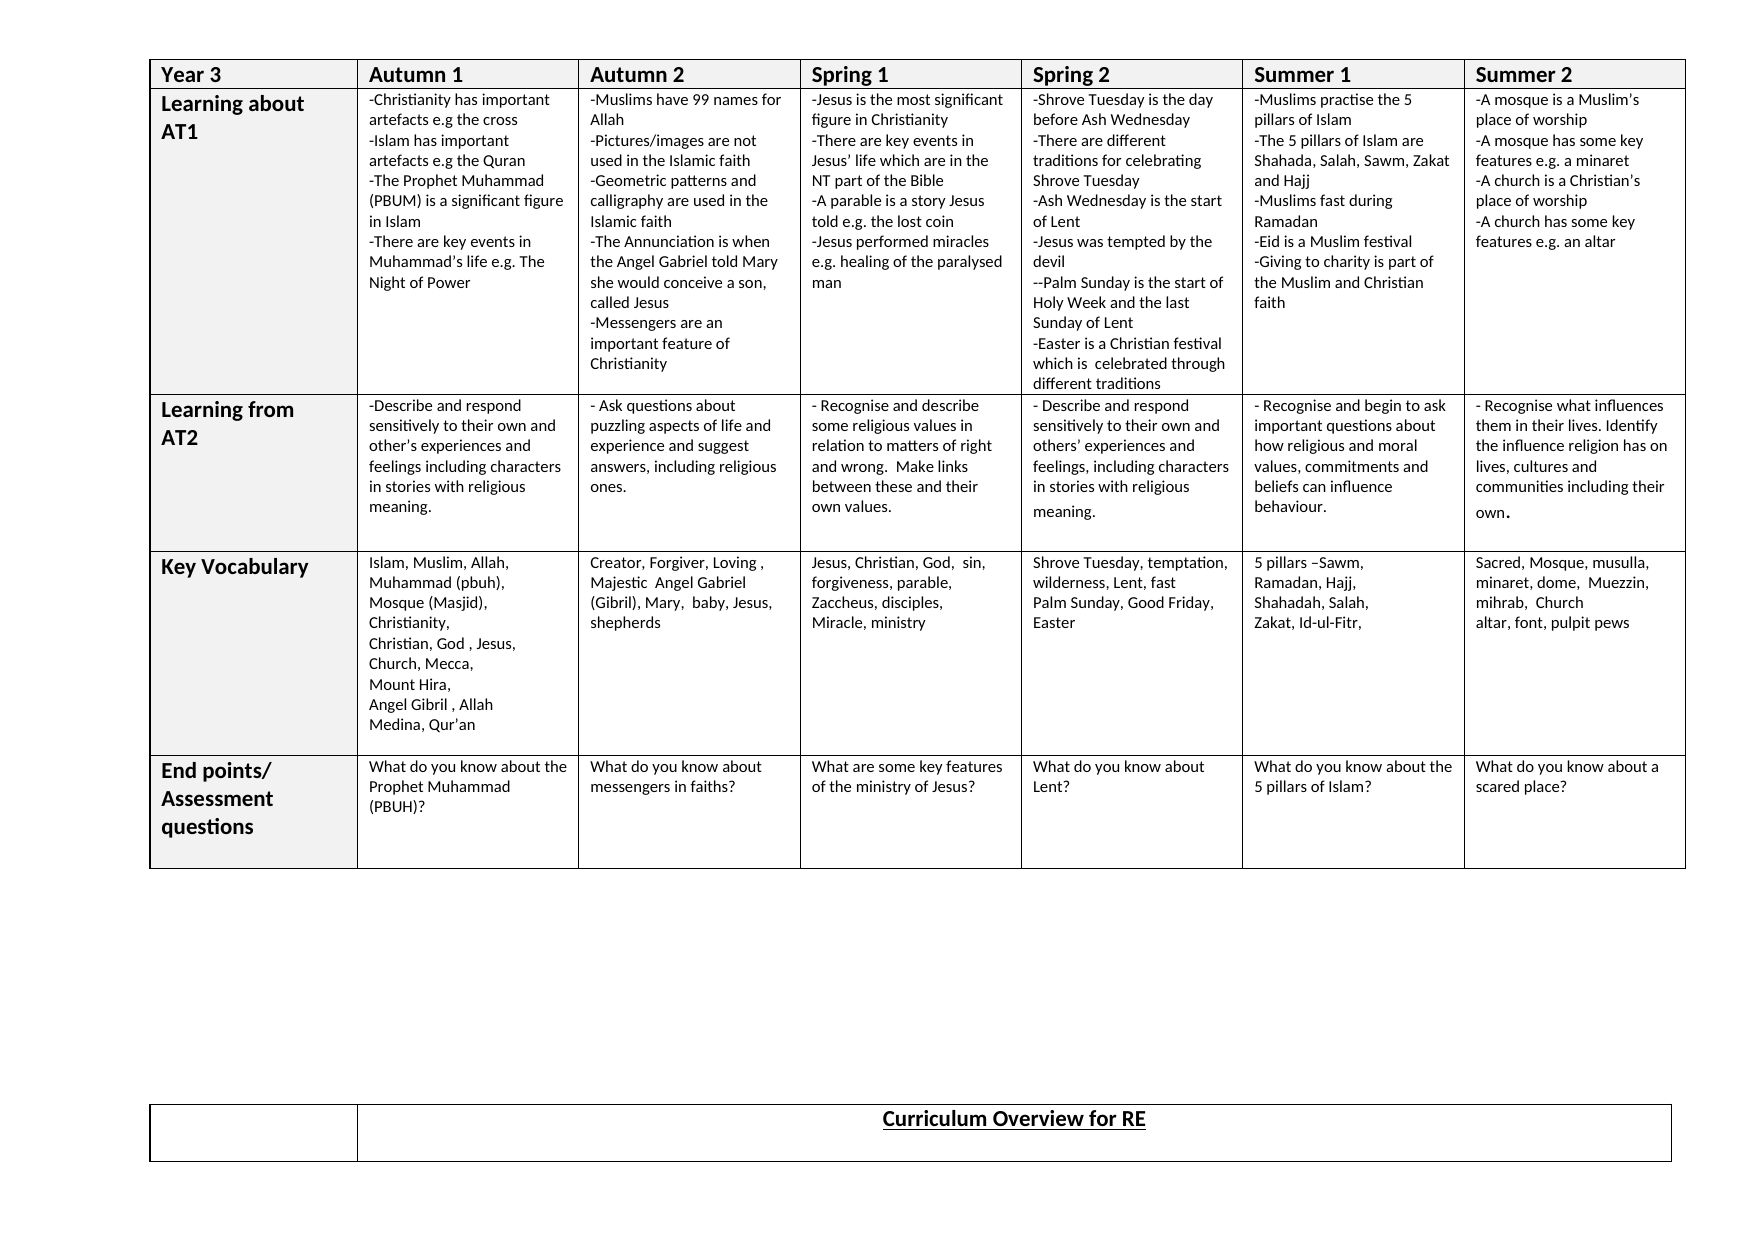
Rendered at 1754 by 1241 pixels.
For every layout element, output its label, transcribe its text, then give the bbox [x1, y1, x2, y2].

table_cell Autumn 2 [579, 60, 800, 88]
table_cell - Recognise and begin to ask important questions about how religious and moral values, commitments and beliefs can influence behaviour. [1243, 395, 1464, 551]
table_cell What do you know about the 5 pillars of Islam? [1243, 756, 1464, 868]
table_cell End points/ Assessment questions [151, 756, 357, 868]
table_cell -Shrove Tuesday is the day before Ash Wednesday -There are different traditions for celebrating Shrove Tuesday -Ash Wednesday is the start of Lent -Jesus was tempted by the devil --Palm Sunday is the start of Holy Week and the last Sunday of Lent -Easter is a Christian festival which is celebrated through different traditions [1022, 89, 1242, 394]
table_cell - Ask questions about puzzling aspects of life and experience and suggest answers, including religious ones. [579, 395, 800, 551]
table_cell Key Vocabulary [151, 552, 357, 755]
table_cell -Christianity has important artefacts e.g the cross -Islam has important artefacts e.g the Quran -The Prophet Muhammad (PBUM) is a significant figure in Islam -There are key events in Muhammad’s life e.g. The Night of Power [358, 89, 578, 394]
table_cell What do you know about the Prophet Muhammad (PBUH)? [358, 756, 578, 868]
table_cell Autumn 1 [358, 60, 578, 88]
table_cell - Recognise what influences them in their lives. Identify the influence religion has on lives, cultures and communities including their own. [1465, 395, 1685, 551]
table_cell Islam, Muslim, Allah, Muhammad (pbuh), Mosque (Masjid), Christianity, Christian, God , Jesus, Church, Mecca, Mount Hira, Angel Gibril , Allah Medina, Qur’an [358, 552, 578, 755]
table_cell Sacred, Mosque, musulla, minaret, dome, Muezzin, mihrab, Church altar, font, pulpit pews [1465, 552, 1685, 755]
table_header Curriculum Overview for RE [358, 1105, 1671, 1161]
table_cell What do you know about messengers in faiths? [579, 756, 800, 868]
table_cell What do you know about Lent? [1022, 756, 1242, 868]
table_cell -Muslims have 99 names for Allah -Pictures/images are not used in the Islamic faith -Geometric patterns and calligraphy are used in the Islamic faith -The Annunciation is when the Angel Gabriel told Mary she would conceive a son, called Jesus -Messengers are an important feature of Christianity [579, 89, 800, 394]
table_cell Spring 1 [801, 60, 1021, 88]
table_cell What do you know about a scared place? [1465, 756, 1685, 868]
table_cell Spring 2 [1022, 60, 1242, 88]
table_cell Year 3 [151, 60, 357, 88]
table_cell - Describe and respond sensitively to their own and others’ experiences and feelings, including characters in stories with religious meaning. [1022, 395, 1242, 551]
table_cell Learning about AT1 [151, 89, 357, 394]
table_cell What are some key features of the ministry of Jesus? [801, 756, 1021, 868]
table_cell Summer 2 [1465, 60, 1685, 88]
table_cell Shrove Tuesday, temptation, wilderness, Lent, fast Palm Sunday, Good Friday, Easter [1022, 552, 1242, 755]
table_cell -Describe and respond sensitively to their own and other’s experiences and feelings including characters in stories with religious meaning. [358, 395, 578, 551]
table_cell -Muslims practise the 5 pillars of Islam -The 5 pillars of Islam are Shahada, Salah, Sawm, Zakat and Hajj -Muslims fast during Ramadan -Eid is a Muslim festival -Giving to charity is part of the Muslim and Christian faith [1243, 89, 1464, 394]
table_cell Jesus, Christian, God, sin, forgiveness, parable, Zaccheus, disciples, Miracle, ministry [801, 552, 1021, 755]
table_cell Creator, Forgiver, Loving , Majestic Angel Gabriel (Gibril), Mary, baby, Jesus, shepherds [579, 552, 800, 755]
table_cell Learning from AT2 [151, 395, 357, 551]
table_cell Summer 1 [1243, 60, 1464, 88]
table_cell -A mosque is a Muslim’s place of worship -A mosque has some key features e.g. a minaret -A church is a Christian’s place of worship -A church has some key features e.g. an altar [1465, 89, 1685, 394]
table_cell -Jesus is the most significant figure in Christianity -There are key events in Jesus’ life which are in the NT part of the Bible -A parable is a story Jesus told e.g. the lost coin -Jesus performed miracles e.g. healing of the paralysed man [801, 89, 1021, 394]
table_header [151, 1105, 357, 1161]
table_cell 5 pillars –Sawm, Ramadan, Hajj, Shahadah, Salah, Zakat, Id-ul-Fitr, [1243, 552, 1464, 755]
table_cell - Recognise and describe some religious values in relation to matters of right and wrong. Make links between these and their own values. [801, 395, 1021, 551]
